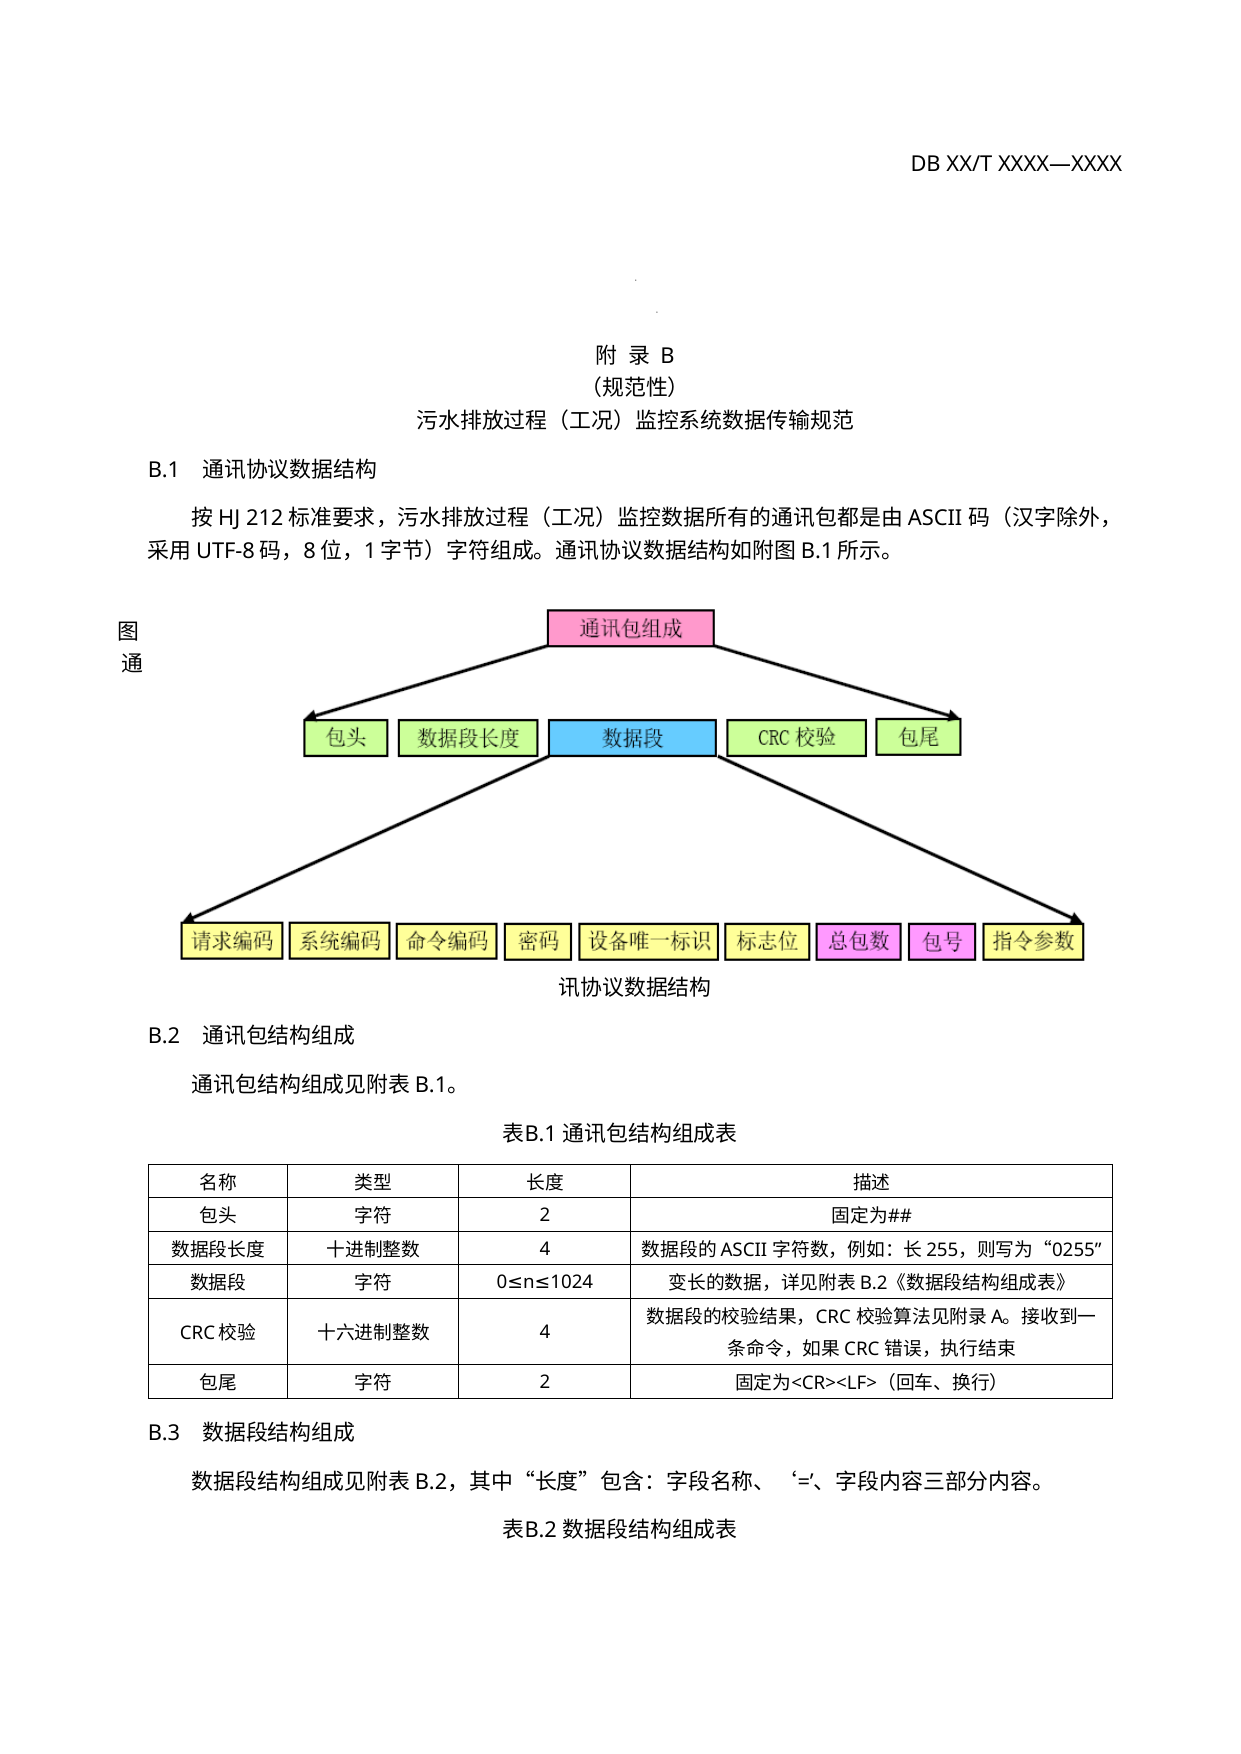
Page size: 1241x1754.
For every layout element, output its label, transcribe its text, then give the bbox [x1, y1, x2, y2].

text 数据段结构组成 [148, 1415, 1122, 1447]
table_cell 包头 [149, 1198, 287, 1231]
text 数据段结构组成表 [148, 1512, 1122, 1544]
table_cell 数据段 [149, 1265, 287, 1298]
text 通讯包结构组成表 [148, 1116, 1122, 1147]
table_header 描述 [631, 1165, 1112, 1197]
text （规范性） 污水排放过程（工况）监控系统数据传输规范 [148, 337, 1122, 435]
table_cell 固定为<CR><LF>（回车、换行） [631, 1365, 1112, 1397]
table_cell 固定为## [631, 1198, 1112, 1231]
table_cell 字符 [288, 1198, 458, 1231]
text 数据段结构组成见附表B.2，其中“长度”包含：字段名称、‘=’、字段内容三部分内容。 [148, 1463, 1122, 1496]
table_header 长度 [459, 1165, 630, 1197]
text 通讯协议数据结构 [148, 451, 1122, 484]
table_cell 2 [459, 1198, 630, 1231]
text 按HJ 212标准要求，污水排放过程（工况）监控数据所有的通讯包都是由ASCII 码（汉字除外，采用UTF-8码，8位，1字节）字符组成。通讯协议数据结构如附图B.1所示。 [148, 500, 1122, 565]
table_cell 字符 [288, 1265, 458, 1298]
text 通讯包结构组成 [148, 1018, 1122, 1051]
table_cell 字符 [288, 1365, 458, 1397]
picture [147, 597, 1098, 971]
table_cell 4 [459, 1232, 630, 1264]
table_cell 变长的数据，详见附表B.2《数据段结构组成表》 [631, 1265, 1112, 1298]
table_cell 十进制整数 [288, 1232, 458, 1264]
text 通讯包结构组成见附表B.1。 [148, 1067, 1122, 1099]
table_cell CRC校验 [149, 1299, 287, 1364]
table_header 名称 [149, 1165, 287, 1197]
table_cell 2 [459, 1365, 630, 1397]
table_cell 4 [459, 1299, 630, 1364]
table_header 类型 [288, 1165, 458, 1197]
table_cell 0≤n≤1024 [459, 1265, 630, 1298]
table_cell 数据段的校验结果，CRC 校验算法见附录A。接收到一条命令，如果CRC 错误，执行结束 [631, 1299, 1112, 1364]
table_cell 数据段长度 [149, 1232, 287, 1264]
table_cell 包尾 [149, 1365, 287, 1397]
table_cell 数据段的ASCII 字符数，例如：长255，则写为“0255” [631, 1232, 1112, 1264]
table_cell 十六进制整数 [288, 1299, 458, 1364]
